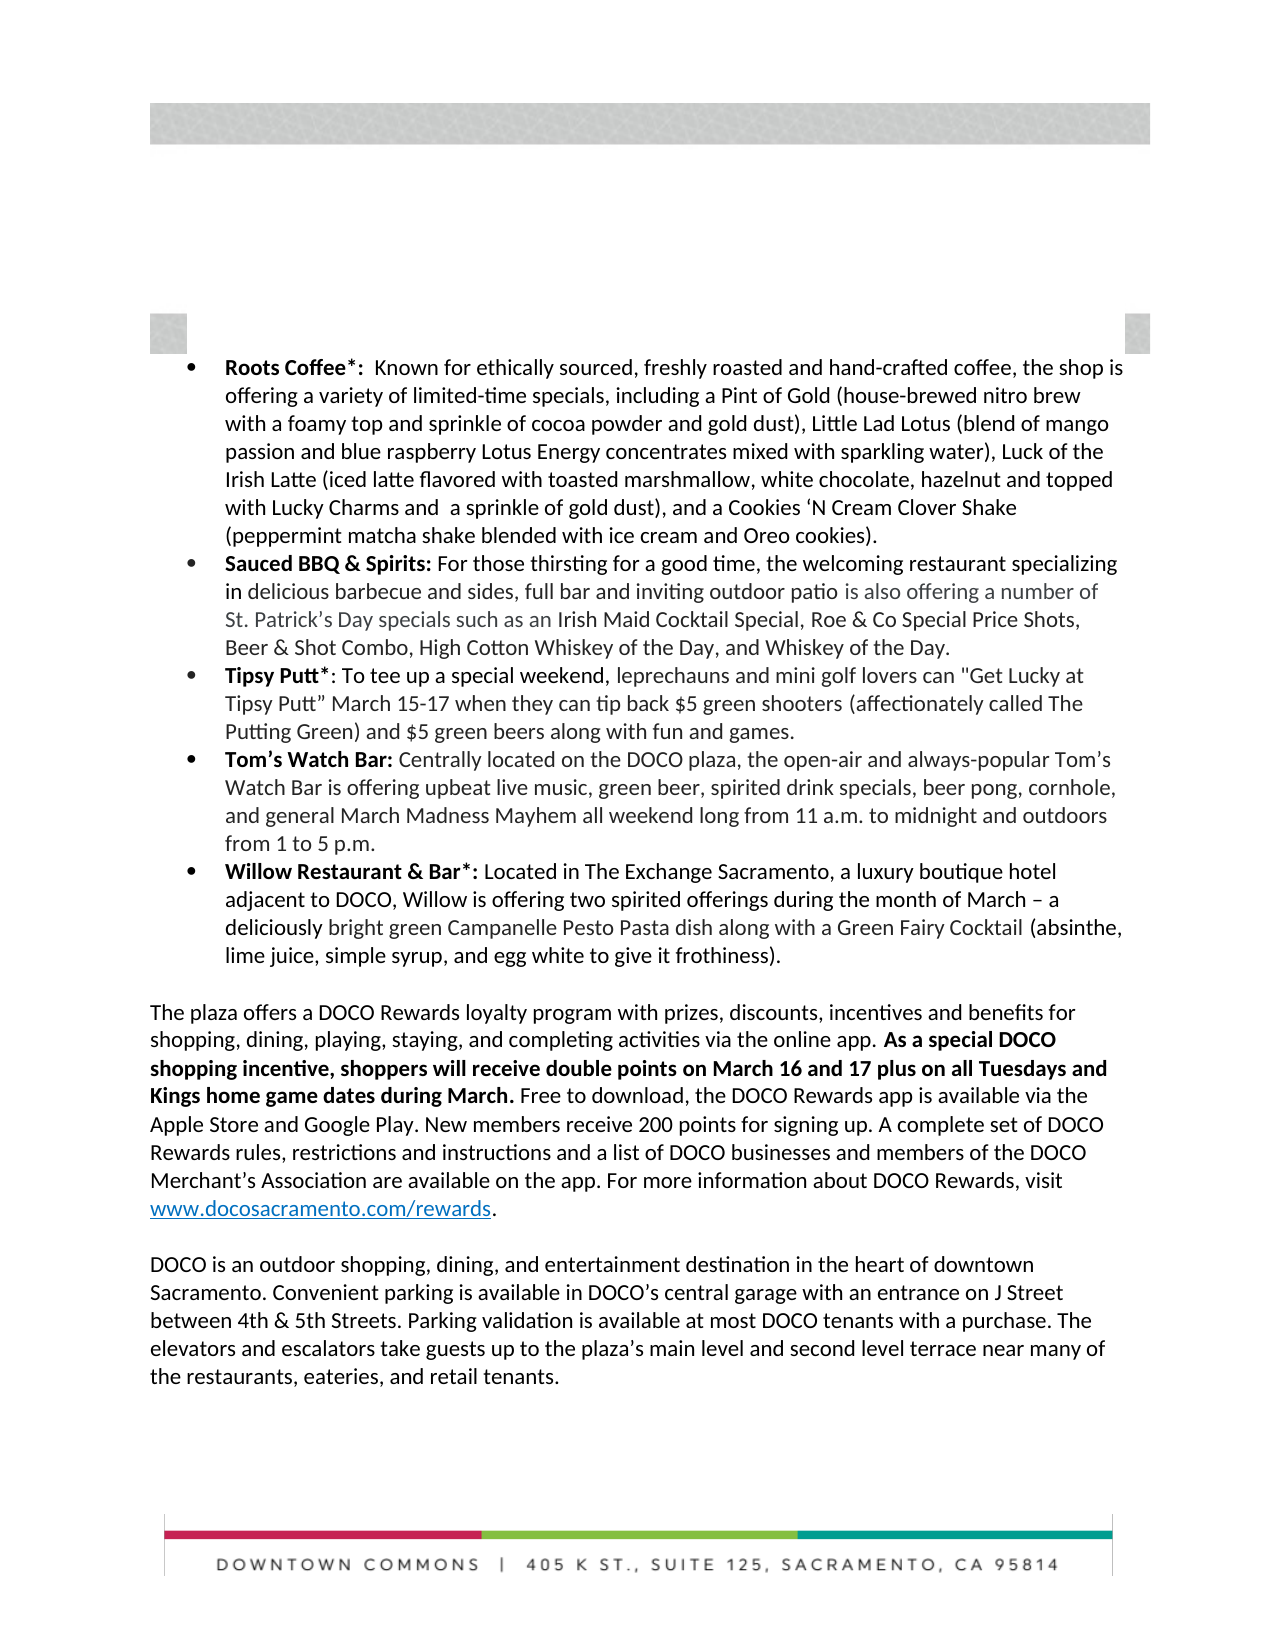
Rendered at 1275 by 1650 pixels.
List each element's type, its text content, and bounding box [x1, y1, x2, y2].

list Sauced BBQ & Spirits: For those thirsting for a good time, the welcoming restaurant specializing in delicious barbecue and sides, full bar and inviting outdoor patio is also offering a number of St. Patrick’s Day specials such as an Irish Maid Cocktail Special, Roe & Co Special Price Shots, Beer & Shot Combo, High Cotton Whiskey of the Day, and Whiskey of the Day. [187, 549, 1125, 661]
list Roots Coffee*: Known for ethically sourced, freshly roasted and hand-crafted coffee, the shop is offering a variety of limited-time specials, including a Pint of Gold (house-brewed nitro brew with a foamy top and sprinkle of cocoa powder and gold dust), Little Lad Lotus (blend of mango passion and blue raspberry Lotus Energy concentrates mixed with sparkling water), Luck of the Irish Latte (iced latte flavored with toasted marshmallow, white chocolate, hazelnut and topped with Lucky Charms and a sprinkle of gold dust), and a Cookies ‘N Cream Clover Shake (peppermint matcha shake blended with ice cream and Oreo cookies). [187, 150, 1125, 549]
picture [150, 103, 1150, 354]
list Willow Restaurant & Bar*: Located in The Exchange Sacramento, a luxury boutique hotel adjacent to DOCO, Willow is offering two spirited offerings during the month of March – a deliciously bright green Campanelle Pesto Pasta dish along with a Green Fairy Cocktail (absinthe, lime juice, simple syrup, and egg white to give it frothiness). [187, 857, 1125, 969]
text The plaza offers a DOCO Rewards loyalty program with prizes, discounts, incentives and benefits for shopping, dining, playing, staying, and completing activities via the online app. As a special DOCO shopping incentive, shoppers will receive double points on March 16 and 17 plus on all Tuesdays and Kings home game dates during March. Free to download, the DOCO Rewards app is available via the Apple Store and Google Play. New members receive 200 points for signing up. A complete set of DOCO Rewards rules, restrictions and instructions and a list of DOCO businesses and members of the DOCO Merchant’s Association are available on the app. For more information about DOCO Rewards, visit www.docosacramento.com/rewards. [150, 998, 1125, 1222]
list Tom’s Watch Bar: Centrally located on the DOCO plaza, the open-air and always-popular Tom’s Watch Bar is offering upbeat live music, green beer, spirited drink specials, beer pong, cornhole, and general March Madness Mayhem all weekend long from 11 a.m. to midnight and outdoors from 1 to 5 p.m. [187, 745, 1125, 857]
text DOCO is an outdoor shopping, dining, and entertainment destination in the heart of downtown Sacramento. Convenient parking is available in DOCO’s central garage with an entrance on J Street between 4th & 5th Streets. Parking validation is available at most DOCO tenants with a purchase. The elevators and escalators take guests up to the plaza’s main level and second level terrace near many of the restaurants, eateries, and retail tenants. [150, 1250, 1125, 1390]
list Tipsy Putt*: To tee up a special weekend, leprechauns and mini golf lovers can "Get Lucky at Tipsy Putt” March 15-17 when they can tip back $5 green shooters (affectionately called The Putting Green) and $5 green beers along with fun and games. [187, 661, 1125, 745]
